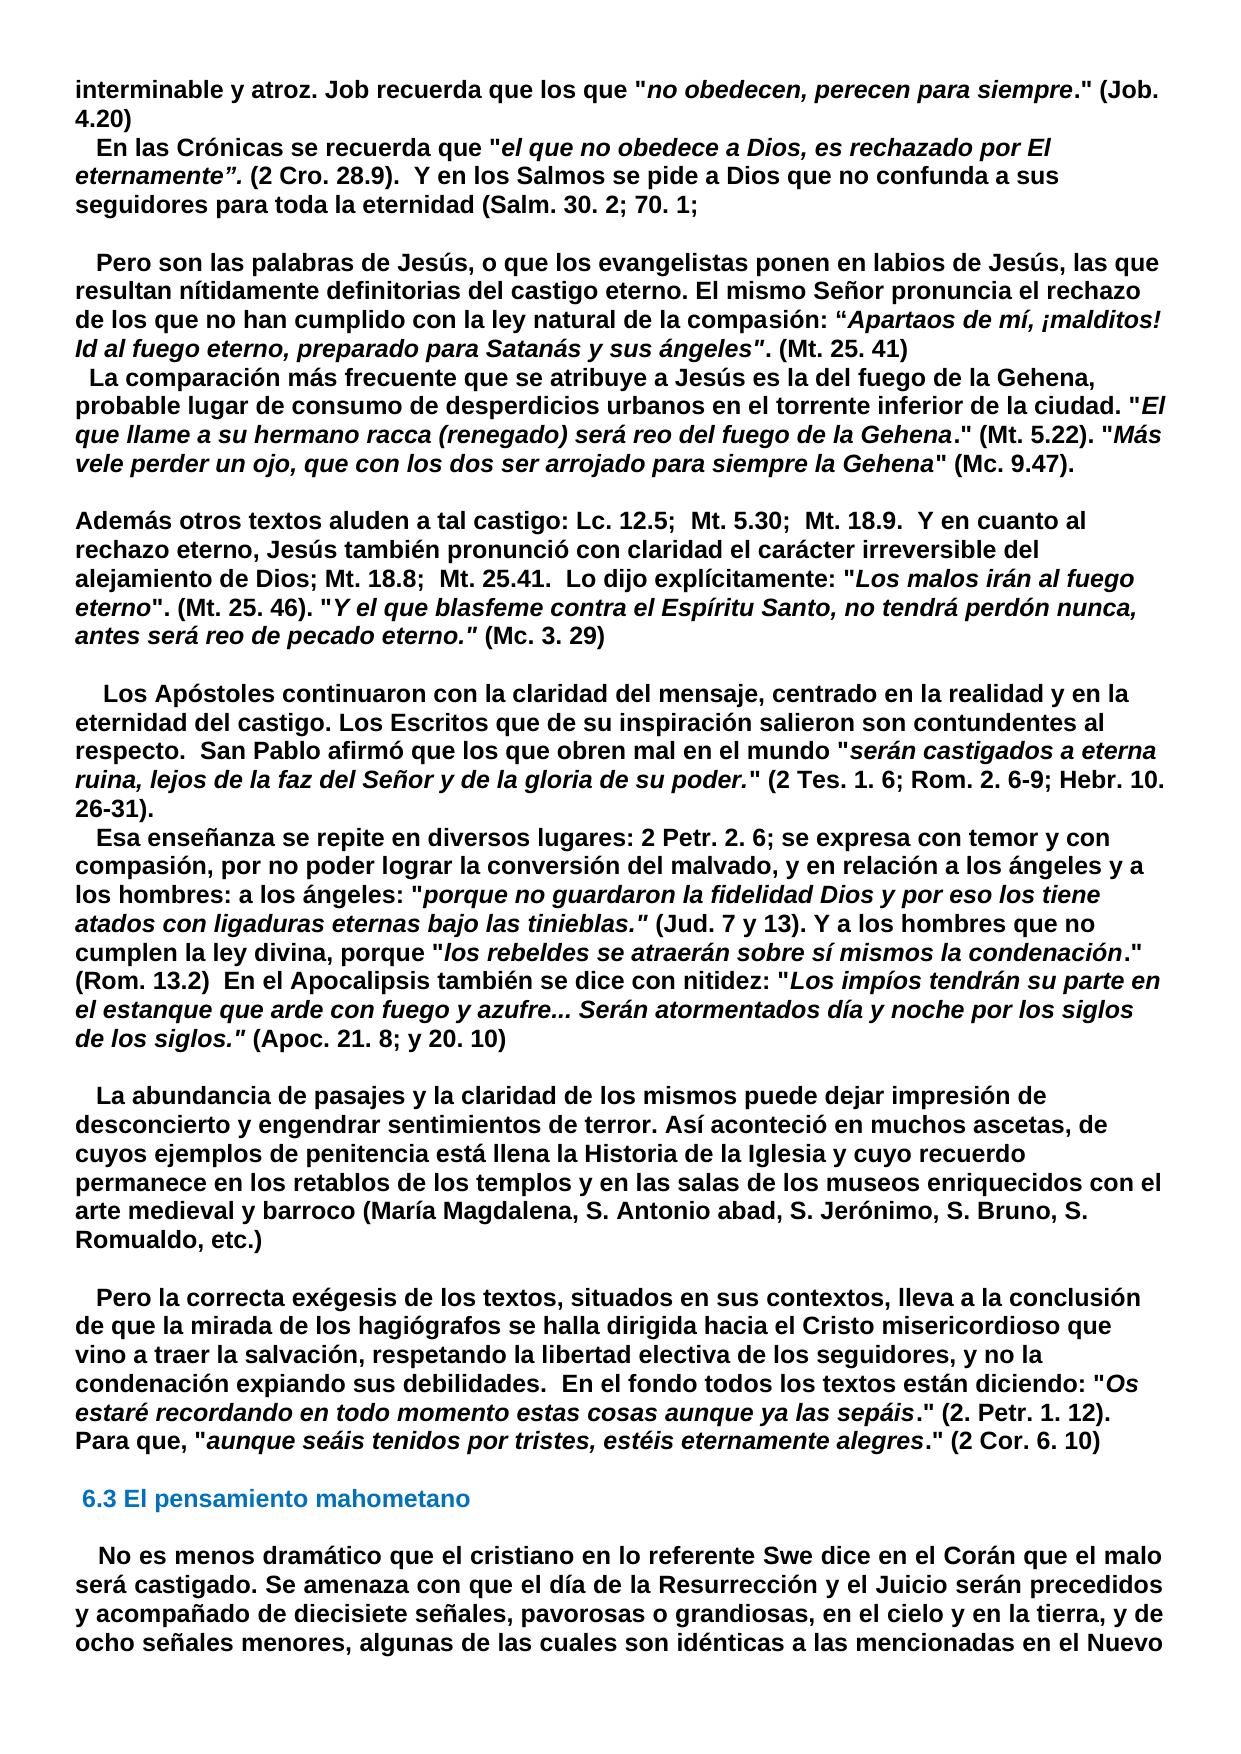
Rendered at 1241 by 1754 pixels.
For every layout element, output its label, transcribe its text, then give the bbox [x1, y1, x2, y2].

text La comparación más frecuente que se atribuye a Jesús es la del fuego de la Gehena, probable lugar de consumo de desperdicios urbanos en el torrente inferior de la ciudad. "El que llame a su hermano racca (renegado) será reo del fuego de la Gehena." (Mt. 5.22). "Más vele perder un ojo, que con los dos ser arrojado para siempre la Gehena" (Mc. 9.47). [75, 362, 1165, 477]
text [75, 1541, 1165, 1656]
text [75, 75, 1165, 132]
text Pero la correcta exégesis de los textos, situados en sus contextos, lleva a la conclusión de que la mirada de los hagiógrafos se halla dirigida hacia el Cristo misericordioso que vino a traer la salvación, respetando la libertad electiva de los seguidores, y no la condenación expiando sus debilidades. En el fondo todos los textos están diciendo: "Os estaré recordando en todo momento estas cosas aunque ya las sepáis." (2. Petr. 1. 12). Para que, "aunque seáis tenidos por tristes, estéis eternamente alegres." (2 Cor. 6. 10) [75, 1254, 1165, 1455]
text Pero son las palabras de Jesús, o que los evangelistas ponen en labios de Jesús, las que resultan nítidamente definitorias del castigo eterno. El mismo Señor pronuncia el rechazo de los que no han cumplido con la ley natural de la compasión: “Apartaos de mí, ¡malditos! Id al fuego eterno, preparado para Satanás y sus ángeles". (Mt. 25. 41) [75, 219, 1165, 362]
text Los Apóstoles continuaron con la claridad del mensaje, centrado en la realidad y en la eternidad del castigo. Los Escritos que de su inspiración salieron son contundentes al respecto. San Pablo afirmó que los que obren mal en el mundo "serán castigados a eterna ruina, lejos de la faz del Señor y de la gloria de su poder." (2 Tes. 1. 6; Rom. 2. 6-9; Hebr. 10. 26-31). Esa enseñanza se repite en diversos lugares: 2 Petr. 2. 6; se expresa con temor y con compasión, por no poder lograr la conversión del malvado, y en relación a los ángeles y a los hombres: a los ángeles: "porque no guardaron la fidelidad Dios y por eso los tiene atados con ligaduras eternas bajo las tinieblas." (Jud. 7 y 13). Y a los hombres que no cumplen la ley divina, porque "los rebeldes se atraerán sobre sí mismos la condenación." (Rom. 13.2) En el Apocalipsis también se dice con nitidez: "Los impíos tendrán su parte en el estanque que arde con fuego y azufre... Serán atormentados día y noche por los siglos de los siglos." (Apoc. 21. 8; y 20. 10) [75, 679, 1165, 1052]
text La abundancia de pasajes y la claridad de los mismos puede dejar impresión de desconcierto y engendrar sentimientos de terror. Así aconteció en muchos ascetas, de cuyos ejemplos de penitencia está llena la Historia de la Iglesia y cuyo recuerdo permanece en los retablos de los templos y en las salas de los museos enriquecidos con el arte medieval y barroco (María Magdalena, S. Antonio abad, S. Jerónimo, S. Bruno, S. Romualdo, etc.) [75, 1052, 1165, 1254]
text 6.3 El pensamiento mahometano [75, 1484, 1165, 1512]
text En las Crónicas se recuerda que "el que no obedece a Dios, es rechazado por El eternamente”. (2 Cro. 28.9). Y en los Salmos se pide a Dios que no confunda a sus seguidores para toda la eternidad (Salm. 30. 2; 70. 1; [75, 132, 1165, 219]
text Además otros textos aluden a tal castigo: Lc. 12.5; Mt. 5.30; Mt. 18.9. Y en cuanto al rechazo eterno, Jesús también pronunció con claridad el carácter irreversible del alejamiento de Dios; Mt. 18.8; Mt. 25.41. Lo dijo explícitamente: "Los malos irán al fuego eterno". (Mt. 25. 46). "Y el que blasfeme contra el Espíritu Santo, no tendrá perdón nunca, antes será reo de pecado eterno." (Mc. 3. 29) [75, 506, 1165, 679]
